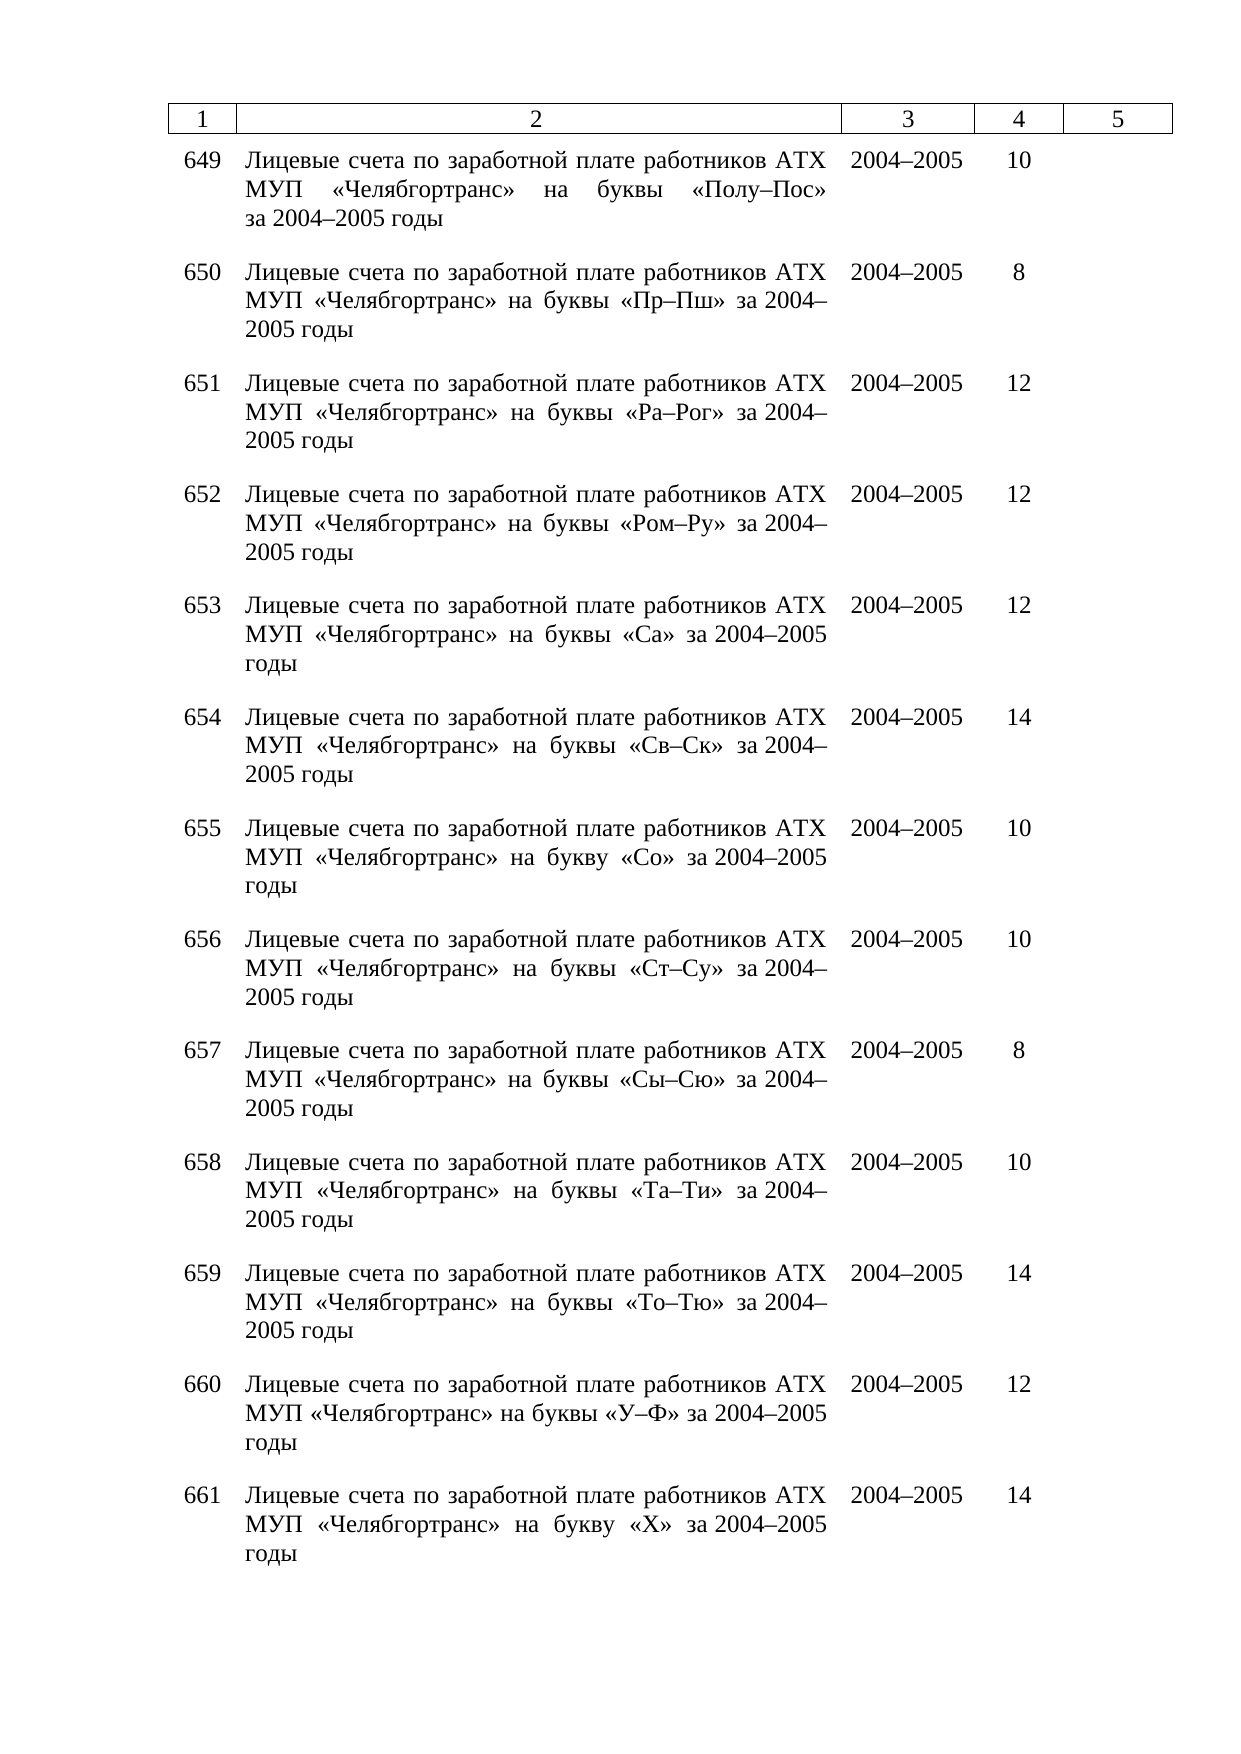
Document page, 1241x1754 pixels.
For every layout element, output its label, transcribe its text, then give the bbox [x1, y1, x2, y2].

table_header 1 [169, 104, 236, 133]
table_header 3 [842, 104, 974, 133]
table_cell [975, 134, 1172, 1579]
table_header 5 [1064, 104, 1172, 133]
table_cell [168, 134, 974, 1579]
table_header 2 [237, 104, 841, 133]
table_header 4 [975, 104, 1063, 133]
